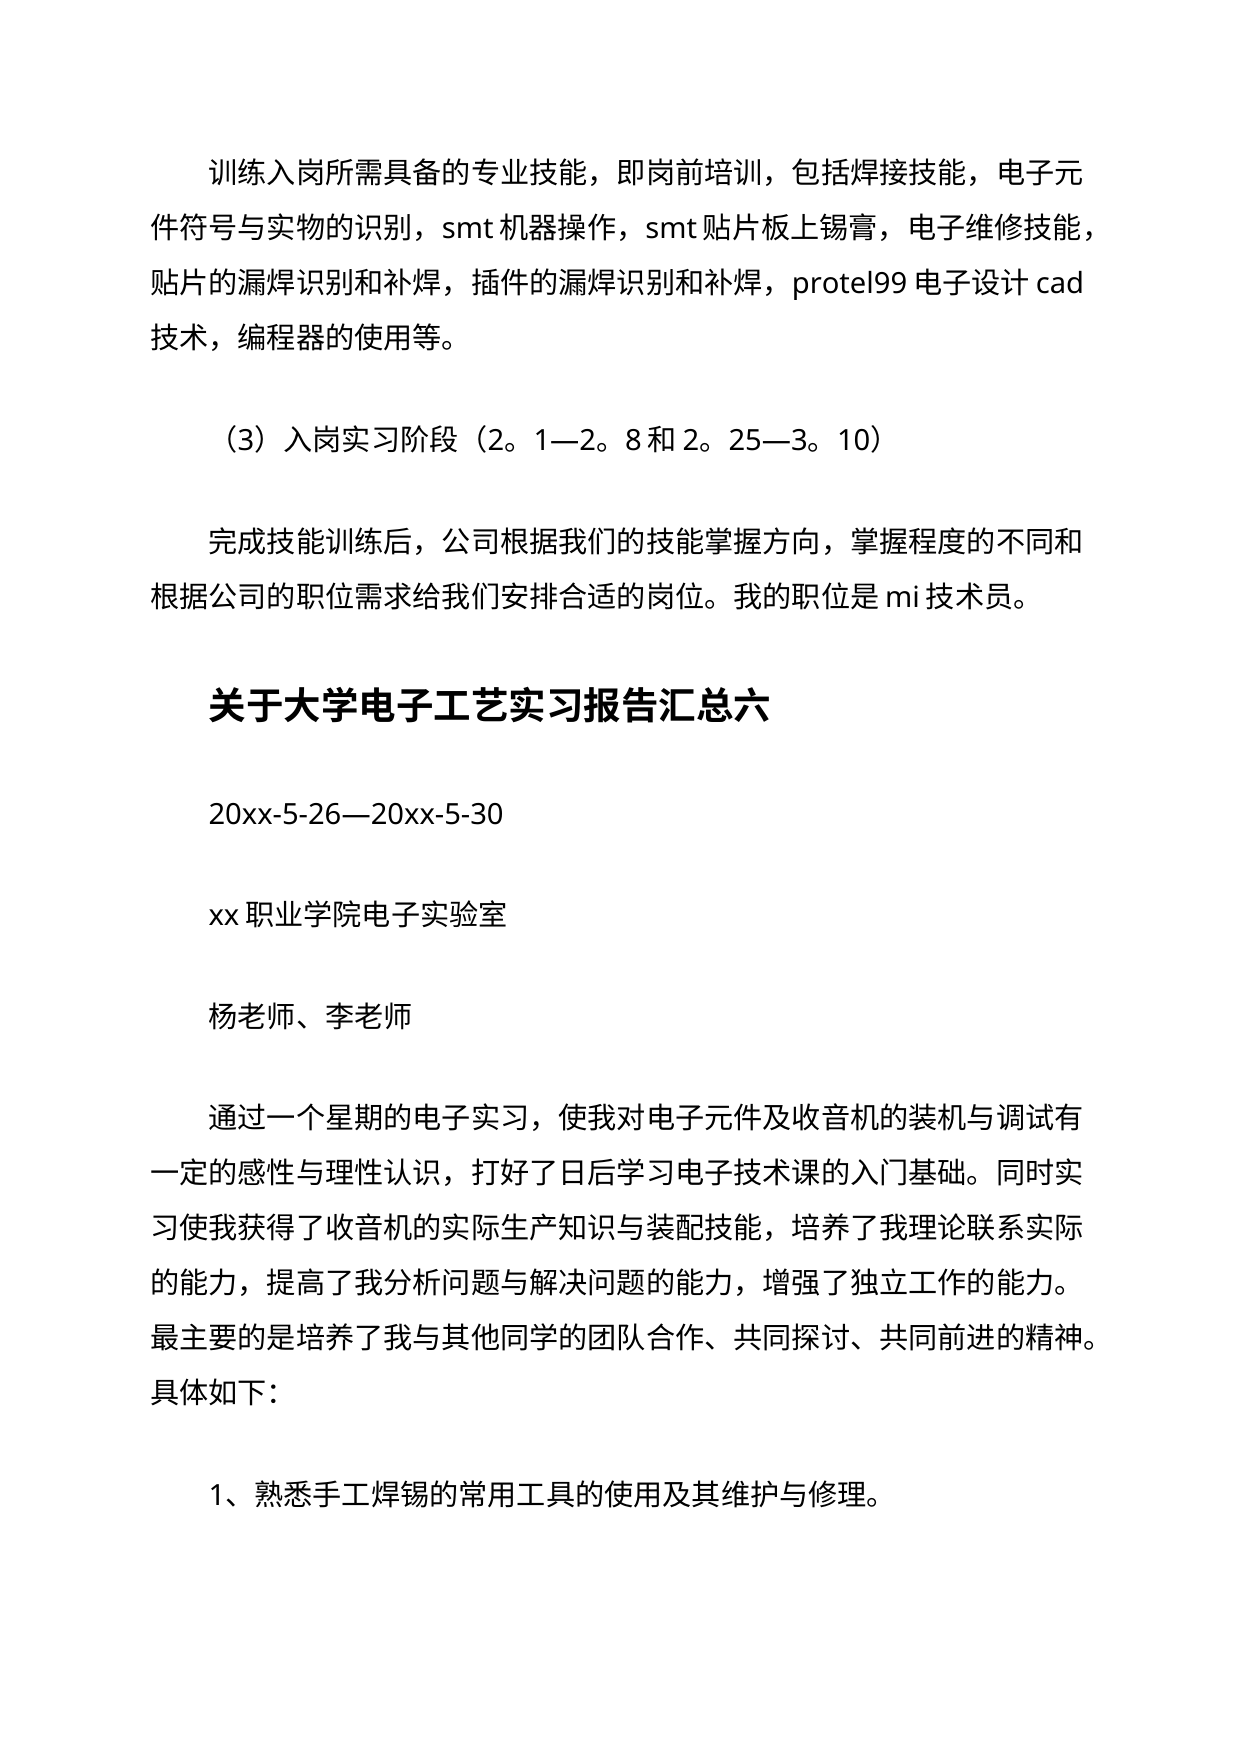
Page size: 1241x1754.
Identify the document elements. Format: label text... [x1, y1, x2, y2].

text xx职业学院电子实验室 [150, 891, 1090, 934]
text 关于大学电子工艺实习报告汇总六 [150, 676, 1090, 730]
text 通过一个星期的电子实习，使我对电子元件及收音机的装机与调试有一定的感性与理性认识，打好了日后学习电子技术课的入门基础。同时实习使我获得了收音机的实际生产知识与装配技能，培养了我理论联系实际的能力，提高了我分析问题与解决问题的能力，增强了独立工作的能力。最主要的是培养了我与其他同学的团队合作、共同探讨、共同前进的精神。具体如下： [150, 1095, 1090, 1412]
text 1、熟悉手工焊锡的常用工具的使用及其维护与修理。 [150, 1471, 1090, 1514]
text 杨老师、李老师 [150, 993, 1090, 1036]
text （3）入岗实习阶段（2。1—2。8和2。25—3。10） [150, 417, 1090, 459]
text 训练入岗所需具备的专业技能，即岗前培训，包括焊接技能，电子元件符号与实物的识别，smt机器操作，smt贴片板上锡膏，电子维修技能，贴片的漏焊识别和补焊，插件的漏焊识别和补焊，protel99电子设计cad技术，编程器的使用等。 [150, 150, 1090, 357]
text 20xx-5-26—20xx-5-30 [150, 793, 1090, 833]
text 完成技能训练后，公司根据我们的技能掌握方向，掌握程度的不同和根据公司的职位需求给我们安排合适的岗位。我的职位是mi技术员。 [150, 519, 1090, 616]
